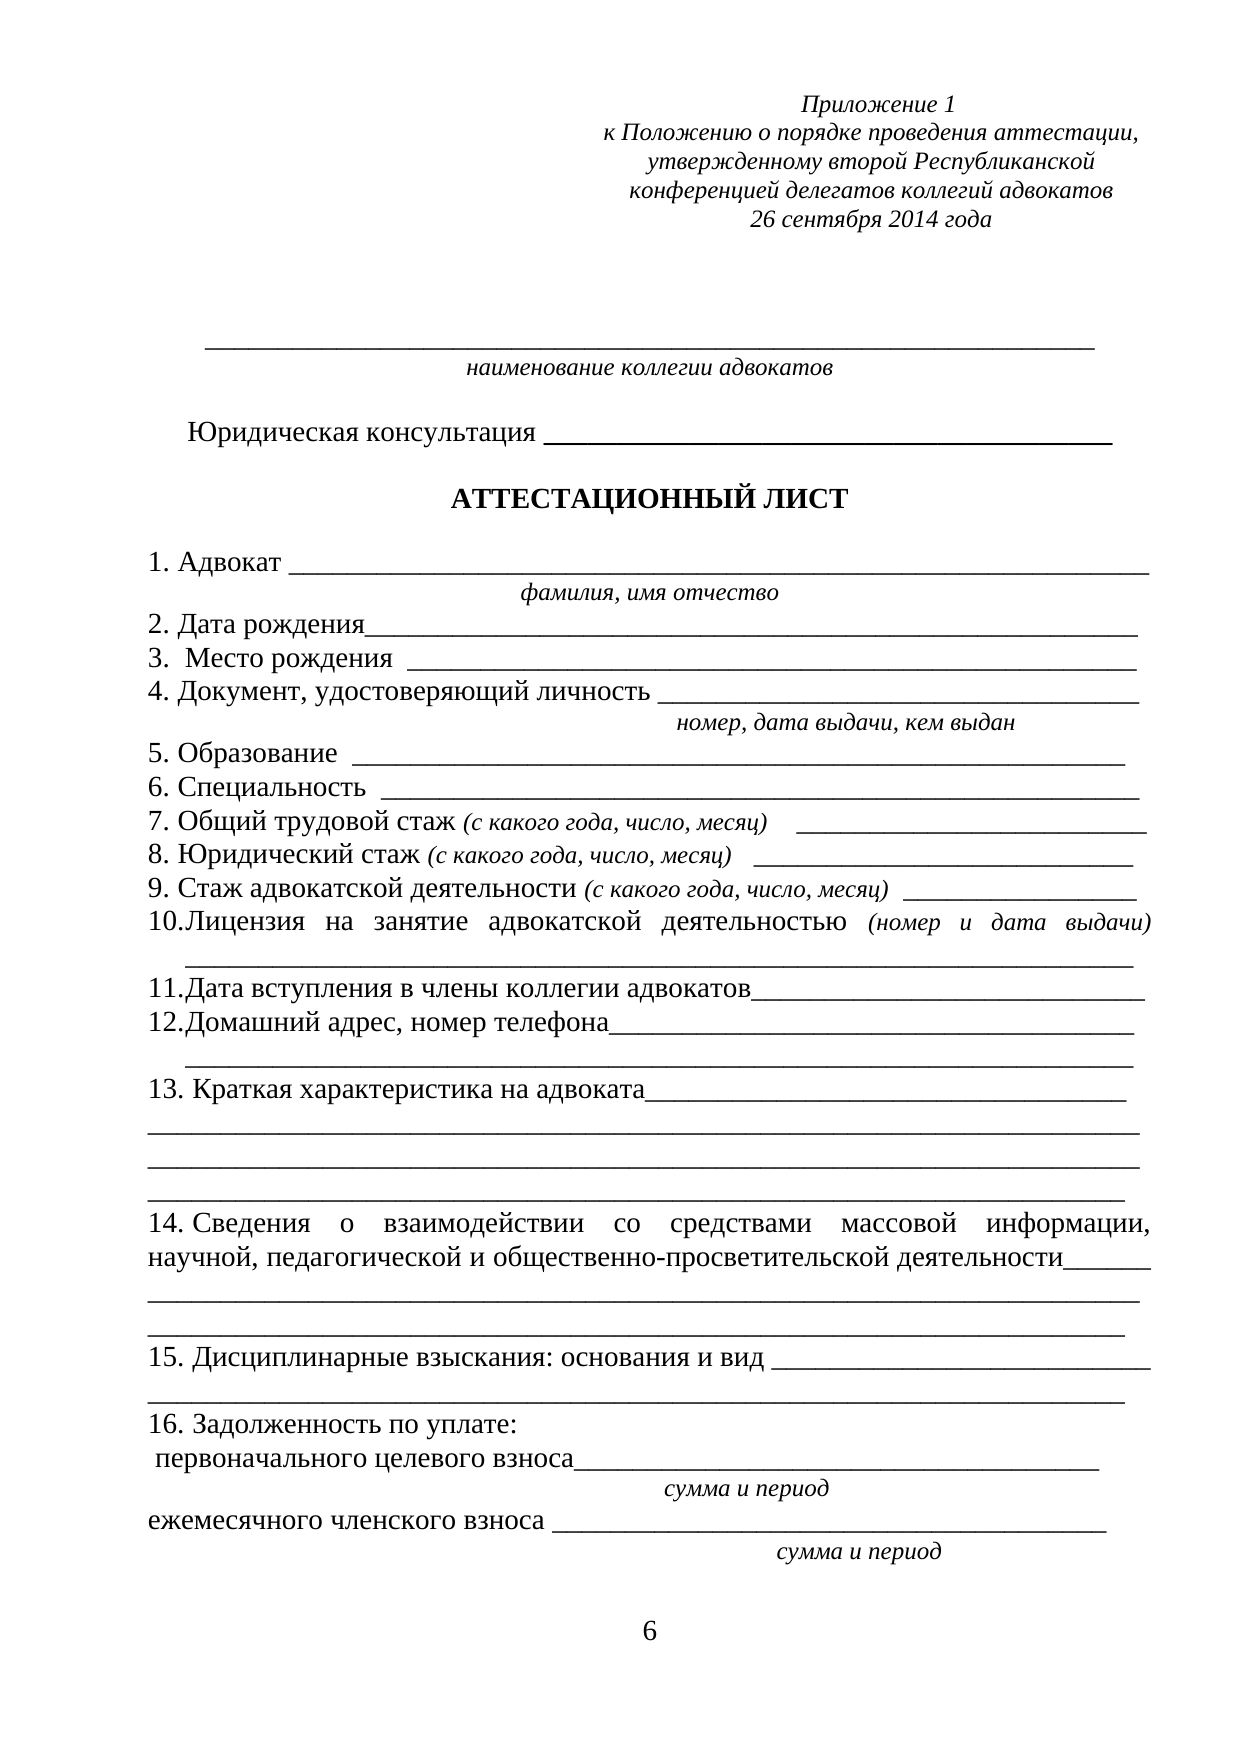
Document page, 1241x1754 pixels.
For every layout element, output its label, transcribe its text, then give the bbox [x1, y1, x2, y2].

list Сведения о взаимодействии со средствами массовой информации, научной, педагогической и общественно-просветительской деятельности______ _______________________________________________________________________________________________________________________________________ [148, 1205, 1152, 1339]
list Адвокат ___________________________________________________________ [148, 544, 1152, 577]
list Специальность ____________________________________________________ [148, 769, 1152, 803]
text наименование коллегии адвокатов [148, 352, 1152, 381]
list Документ, удостоверяющий личность _________________________________ [148, 673, 1152, 707]
list Стаж адвокатской деятельности (с какого года, число, месяц) ________________ [148, 870, 1152, 903]
text ___________________________________________________________________ [148, 1373, 1152, 1406]
list номер, дата выдачи, кем выдан [148, 707, 1152, 736]
list Домашний адрес, номер телефона____________________________________ [148, 1004, 1152, 1037]
list Краткая характеристика на адвоката_________________________________ [148, 1071, 1152, 1104]
list Дисциплинарные взыскания: основания и вид __________________________ [148, 1339, 1152, 1373]
text _____________________________________________________________ [148, 319, 1152, 352]
list фамилия, имя отчество [148, 577, 1152, 606]
list Юридический стаж (с какого года, число, месяц) __________________________ [148, 836, 1152, 870]
text 26 сентября 2014 года [591, 204, 1152, 232]
list Дата рождения_____________________________________________________ [148, 606, 1152, 640]
text Приложение 1 [148, 89, 1152, 117]
text АТТЕСТАЦИОННЫЙ ЛИСТ [148, 482, 1152, 515]
text сумма и период [148, 1473, 1152, 1502]
title Юридическая консультация _______________________________________ [148, 414, 1152, 448]
list сумма и период [185, 1536, 1152, 1564]
list Задолженность по уплате: [148, 1406, 1152, 1440]
list Лицензия на занятие адвокатской деятельностью (номер и дата выдачи) _________________________________________________________________ [148, 903, 1152, 970]
list Дата вступления в члены коллегии адвокатов___________________________ [148, 970, 1152, 1004]
text ___________________________________________________________________________________________________________________________________________________________________________________________________________ [148, 1104, 1152, 1205]
list Место рождения __________________________________________________ [148, 640, 1152, 673]
list _________________________________________________________________ [185, 1037, 1152, 1071]
list Общий трудовой стаж (с какого года, число, месяц) ________________________ [148, 803, 1152, 836]
text первоначального целевого взноса____________________________________ [148, 1440, 1152, 1473]
text ежемесячного членского взноса ______________________________________ [148, 1502, 1152, 1536]
text к Положению о порядке проведения аттестации, утвержденному второй Республиканской конференцией делегатов коллегий адвокатов [591, 117, 1152, 204]
list Образование _____________________________________________________ [148, 736, 1152, 769]
